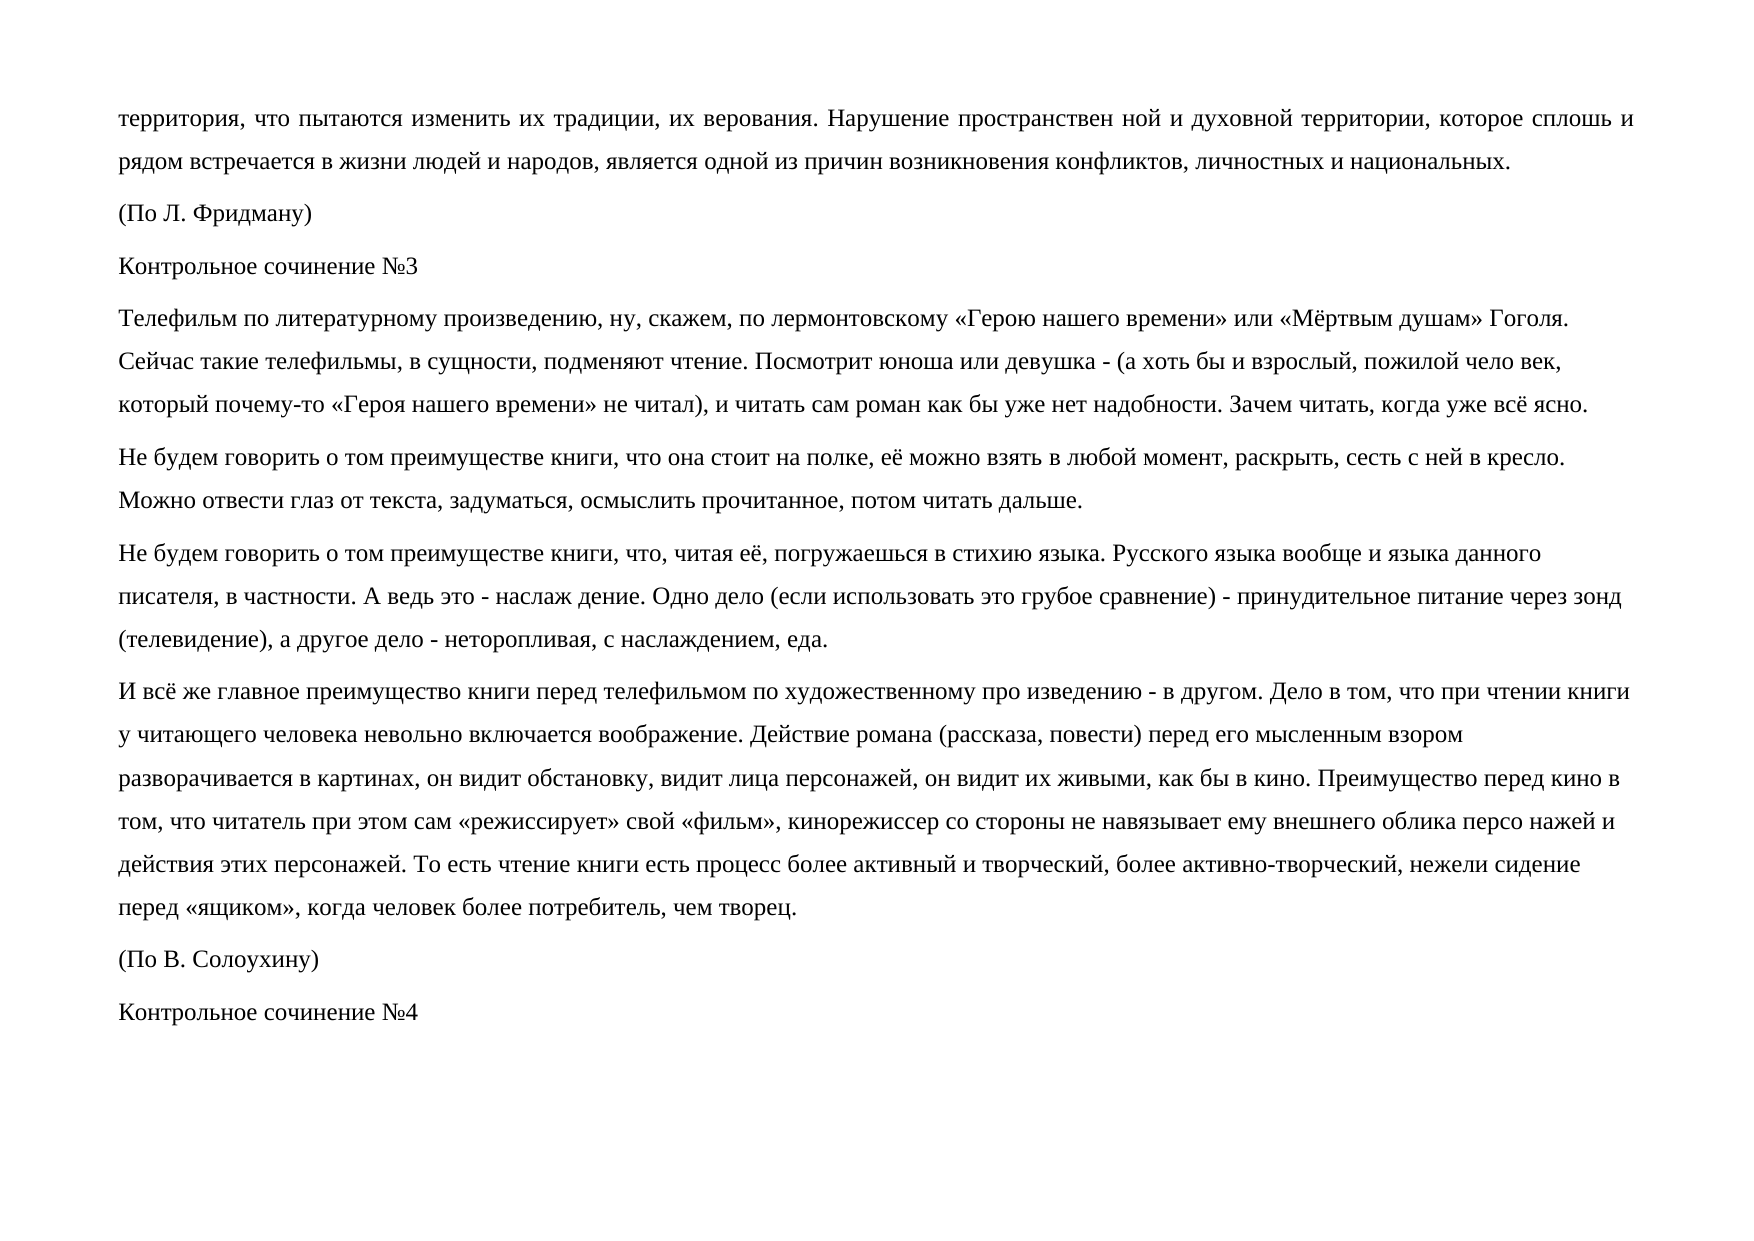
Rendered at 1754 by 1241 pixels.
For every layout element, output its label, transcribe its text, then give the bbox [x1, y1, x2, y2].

text Не будем говорить о том преимуществе книги, что, читая её, погружаешься в стихию языка. Русского языка вообще и языка данного писателя, в частности. А ведь это - наслаж дение. Одно дело (если использовать это грубое сравнение) - принудительное питание через зонд (телевидение), а другое дело - неторопливая, с наслаждением, еда. [118, 538, 1636, 653]
text Не будем говорить о том преимуществе книги, что она стоит на полке, её можно взять в любой момент, раскрыть, сесть с ней в кресло. Можно отвести глаз от текста, задуматься, осмыслить прочитанное, потом читать дальше. [118, 442, 1636, 514]
text Контрольное сочинение №3 [118, 251, 1636, 279]
text Контрольное сочинение №4 [118, 997, 1636, 1026]
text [118, 103, 1636, 174]
text (По В. Солоухину) [118, 944, 1636, 973]
text (По Л. Фридману) [118, 198, 1636, 227]
text Телефильм по литературному произведению, ну, скажем, по лермонтовскому «Герою нашего времени» или «Мёртвым душам» Гоголя. Сейчас такие телефильмы, в сущности, подменяют чтение. Посмотрит юноша или девушка - (а хоть бы и взрослый, пожилой чело век, который почему-то «Героя нашего времени» не читал), и читать сам роман как бы уже нет надобности. Зачем читать, когда уже всё ясно. [118, 303, 1636, 418]
text И всё же главное преимущество книги перед телефильмом по художественному про изведению - в другом. Дело в том, что при чтении книги у читающего человека невольно включается воображение. Действие романа (рассказа, повести) перед его мысленным взором разворачивается в картинах, он видит обстановку, видит лица персонажей, он видит их живыми, как бы в кино. Преимущество перед кино в том, что читатель при этом сам «режиссирует» свой «фильм», кинорежиссер со стороны не навязывает ему внешнего облика персо нажей и действия этих персонажей. То есть чтение книги есть процесс более активный и творческий, более активно-творческий, нежели сидение перед «ящиком», когда человек более потребитель, чем творец. [118, 676, 1636, 921]
